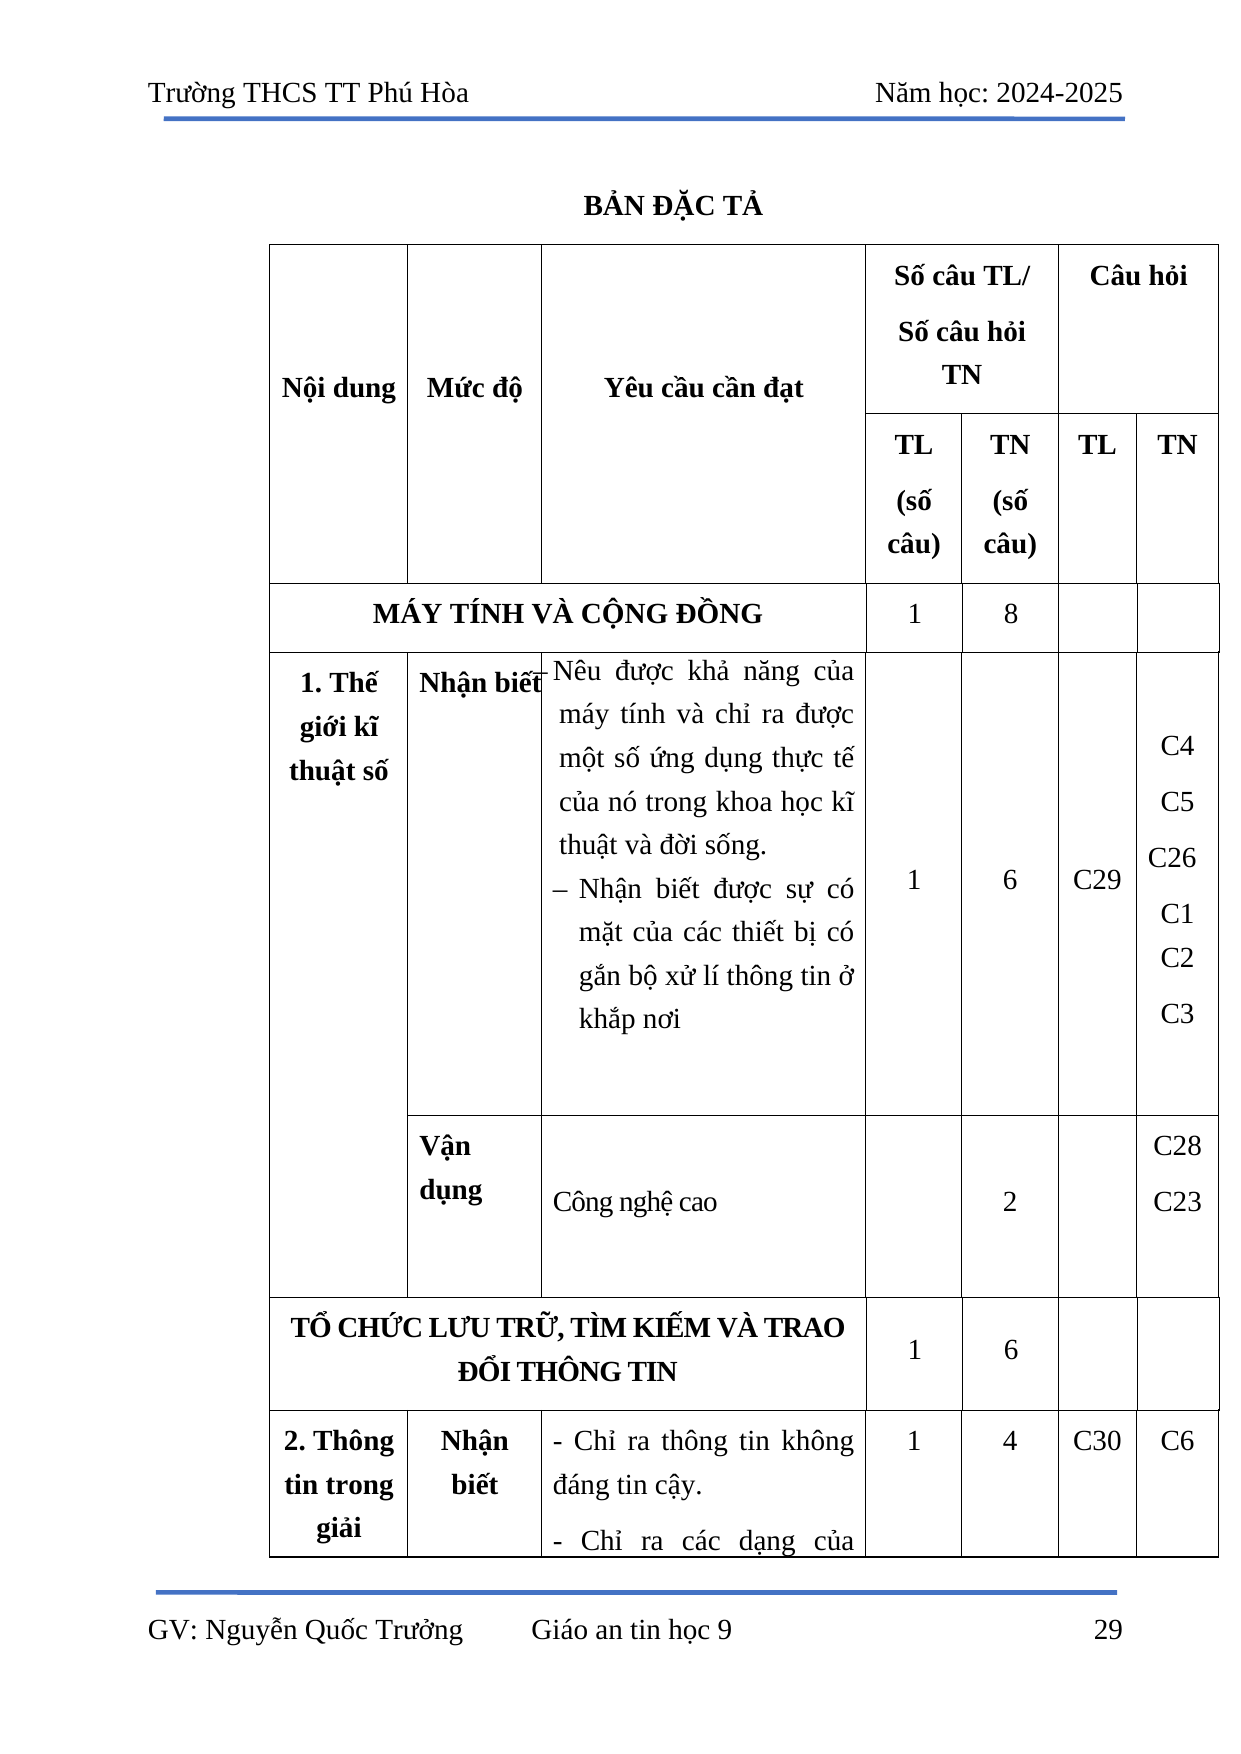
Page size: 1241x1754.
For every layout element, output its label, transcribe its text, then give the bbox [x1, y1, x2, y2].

table_cell 1 [867, 1298, 962, 1410]
table_cell TN (số câu) [962, 414, 1058, 582]
table_cell C29 [1059, 653, 1136, 1115]
table_header Nội dung [270, 245, 407, 582]
table_cell 1 [867, 584, 962, 652]
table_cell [270, 1411, 407, 1556]
table_cell [1059, 584, 1137, 652]
table_cell TL [1059, 414, 1136, 582]
table_cell [1059, 1298, 1137, 1410]
table_cell 2 [962, 1116, 1058, 1297]
table_cell 4 [962, 1411, 1058, 1556]
text BẢN ĐẶC TẢ [224, 188, 1122, 222]
table_cell Nhận biết [408, 653, 541, 1115]
table_cell Công nghệ cao [542, 1116, 865, 1297]
table_cell 1. Thế giới kĩ thuật số [270, 653, 407, 1297]
table_cell C6 C7 C8 C9 [1137, 1411, 1218, 1556]
table_header Số câu TL/ Số câu hỏi TN [866, 245, 1058, 413]
table_header Mức độ [408, 245, 541, 582]
table_cell [1138, 1298, 1219, 1410]
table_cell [542, 1411, 865, 1556]
table_header Câu hỏi [1059, 245, 1218, 413]
table_cell 8 [963, 584, 1058, 652]
table_cell [866, 1116, 961, 1297]
table_cell 6 [963, 1298, 1058, 1410]
table_cell 6 [962, 653, 1058, 1115]
table_cell TN [1137, 414, 1218, 582]
table_cell MÁY TÍNH VÀ CỘNG ĐỒNG [270, 584, 866, 652]
table_cell TỔ CHỨC LƯU TRỮ, TÌM KIẾM VÀ TRAO ĐỔI THÔNG TIN [270, 1298, 866, 1410]
table_cell 1 [866, 1411, 961, 1556]
table_cell C28 C23 [1137, 1116, 1218, 1297]
table_cell [1138, 584, 1219, 652]
table_header Yêu cầu cần đạt [542, 245, 865, 582]
table_cell Nêu được khả năng của máy tính và chỉ ra được một số ứng dụng thực tế của nó trong khoa học kĩ thuật và đời sống. Nhận biết được sự có mặt của các thiết bị có gắn bộ xử lí thông tin ở khắp nơi [542, 653, 865, 1115]
table_cell C4 C5 C26 C1 C2 C3 [1137, 653, 1218, 1115]
table_cell C30 [1059, 1411, 1136, 1556]
table_cell 1 [866, 653, 961, 1115]
table_cell [1059, 1116, 1136, 1297]
table_cell Vận dụng [408, 1116, 541, 1297]
table_cell TL (số câu) [866, 414, 961, 582]
table_cell Nhận biết [408, 1411, 541, 1556]
